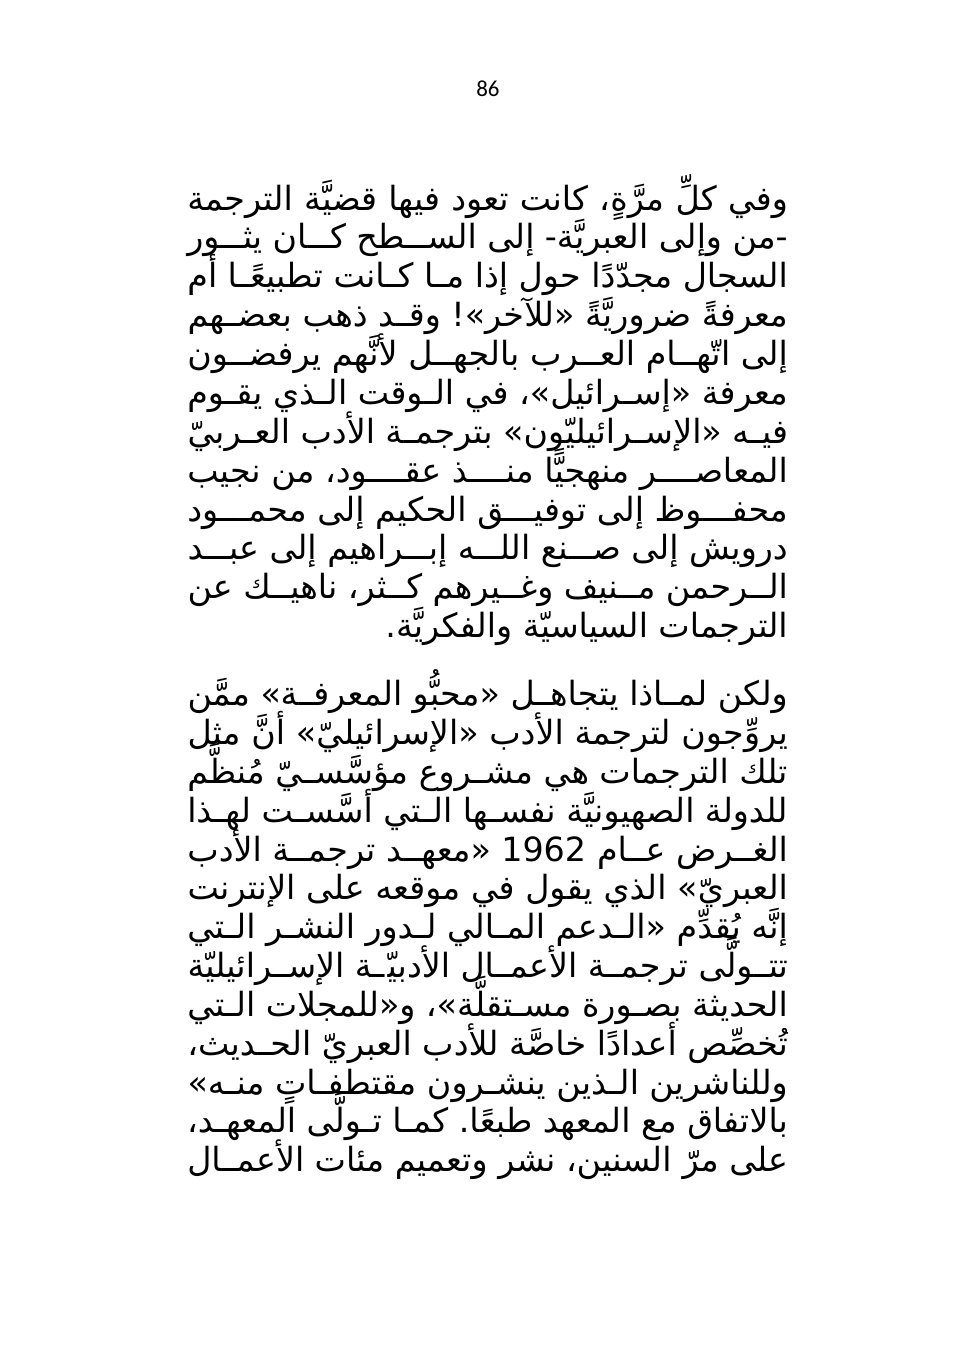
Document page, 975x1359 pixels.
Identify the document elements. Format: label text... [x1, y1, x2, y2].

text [187, 674, 788, 1180]
text وفي كلِّ مرَّةٍ، كانت تعود فيها قضيَّة الترجمة -من وإلى العبريَّة- إلى السطح كان يثور السجال مجدّدًا حول إذا ما كانت تطبيعًا أم معرفةً ضروريَّةً «للآخر»! وقد ذهب بعضهم إلى اتّهام العرب بالجهل لأنَّهم يرفضون معرفة «إسرائيل»، في الوقت الذي يقوم فيه «الإسرائيليّون» بترجمة الأدب العربيّ المعاصر منهجيًّا منذ عقود، من نجيب محفوظ إلى توفيق الحكيم إلى محمود درويش إلى صنع الله إبراهيم إلى عبد الرحمن منيف وغيرهم كثر، ناهيك عن الترجمات السياسيّة والفكريَّة. [187, 179, 788, 645]
